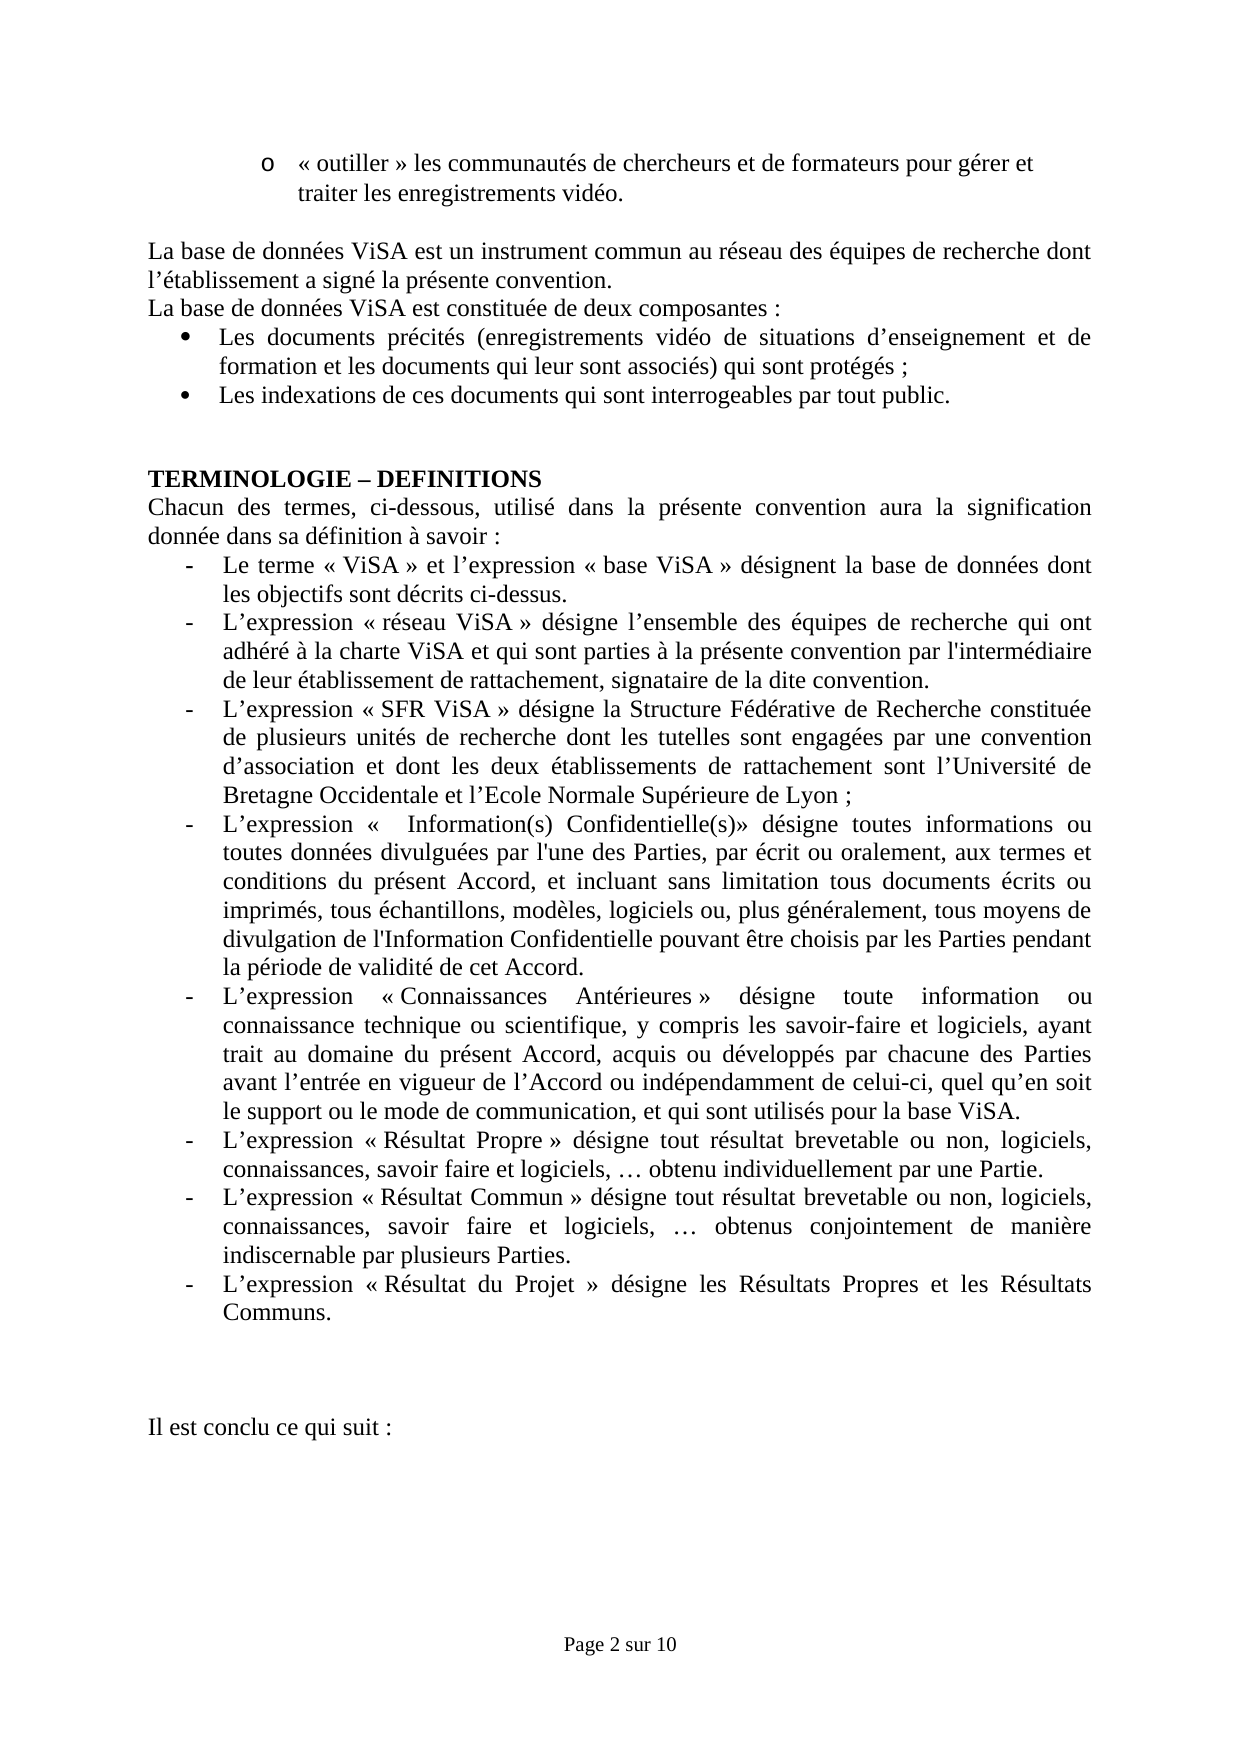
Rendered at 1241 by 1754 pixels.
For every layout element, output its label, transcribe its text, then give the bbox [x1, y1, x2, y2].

list L’expression « Résultat Propre » désigne tout résultat brevetable ou non, logiciels, connaissances, savoir faire et logiciels, … obtenu individuellement par une Partie. [185, 1125, 1092, 1182]
list Le terme « ViSA » et l’expression « base ViSA » désignent la base de données dont les objectifs sont décrits ci-dessus. [185, 550, 1092, 607]
text TERMINOLOGIE – DEFINITIONS [148, 464, 1092, 492]
list L’expression « SFR ViSA » désigne la Structure Fédérative de Recherche constituée de plusieurs unités de recherche dont les tutelles sont engagées par une convention d’association et dont les deux établissements de rattachement sont l’Université de Bretagne Occidentale et l’Ecole Normale Supérieure de Lyon ; [185, 694, 1092, 809]
list L’expression « Connaissances Antérieures » désigne toute information ou connaissance technique ou scientifique, y compris les savoir-faire et logiciels, ayant trait au domaine du présent Accord, acquis ou développés par chacune des Parties avant l’entrée en vigueur de l’Accord ou indépendamment de celui-ci, quel qu’en soit le support ou le mode de communication, et qui sont utilisés pour la base ViSA. [185, 981, 1092, 1125]
list L’expression « Résultat Commun » désigne tout résultat brevetable ou non, logiciels, connaissances, savoir faire et logiciels, … obtenus conjointement de manière indiscernable par plusieurs Parties. [185, 1182, 1092, 1269]
list Les documents précités (enregistrements vidéo de situations d’enseignement et de formation et les documents qui leur sont associés) qui sont protégés ; [181, 322, 1092, 380]
list Les indexations de ces documents qui sont interrogeables par tout public. [181, 380, 1092, 408]
list L’expression « Résultat du Projet » désigne les Résultats Propres et les Résultats Communs. [185, 1269, 1092, 1326]
text La base de données ViSA est un instrument commun au réseau des équipes de recherche dont l’établissement a signé la présente convention. [148, 236, 1092, 293]
list L’expression « réseau ViSA » désigne l’ensemble des équipes de recherche qui ont adhéré à la charte ViSA et qui sont parties à la présente convention par l'intermédiaire de leur établissement de rattachement, signataire de la dite convention. [185, 607, 1092, 694]
text Il est conclu ce qui suit : [148, 1412, 1092, 1441]
text La base de données ViSA est constituée de deux composantes : [148, 293, 1092, 322]
list « outiller » les communautés de chercheurs et de formateurs pour gérer et traiter les enregistrements vidéo. [260, 148, 1092, 207]
text Chacun des termes, ci-dessous, utilisé dans la présente convention aura la signification donnée dans sa définition à savoir : [148, 492, 1092, 550]
list L’expression « Information(s) Confidentielle(s)» désigne toutes informations ou toutes données divulguées par l'une des Parties, par écrit ou oralement, aux termes et conditions du présent Accord, et incluant sans limitation tous documents écrits ou imprimés, tous échantillons, modèles, logiciels ou, plus généralement, tous moyens de divulgation de l'Information Confidentielle pouvant être choisis par les Parties pendant la période de validité de cet Accord. [185, 809, 1092, 981]
